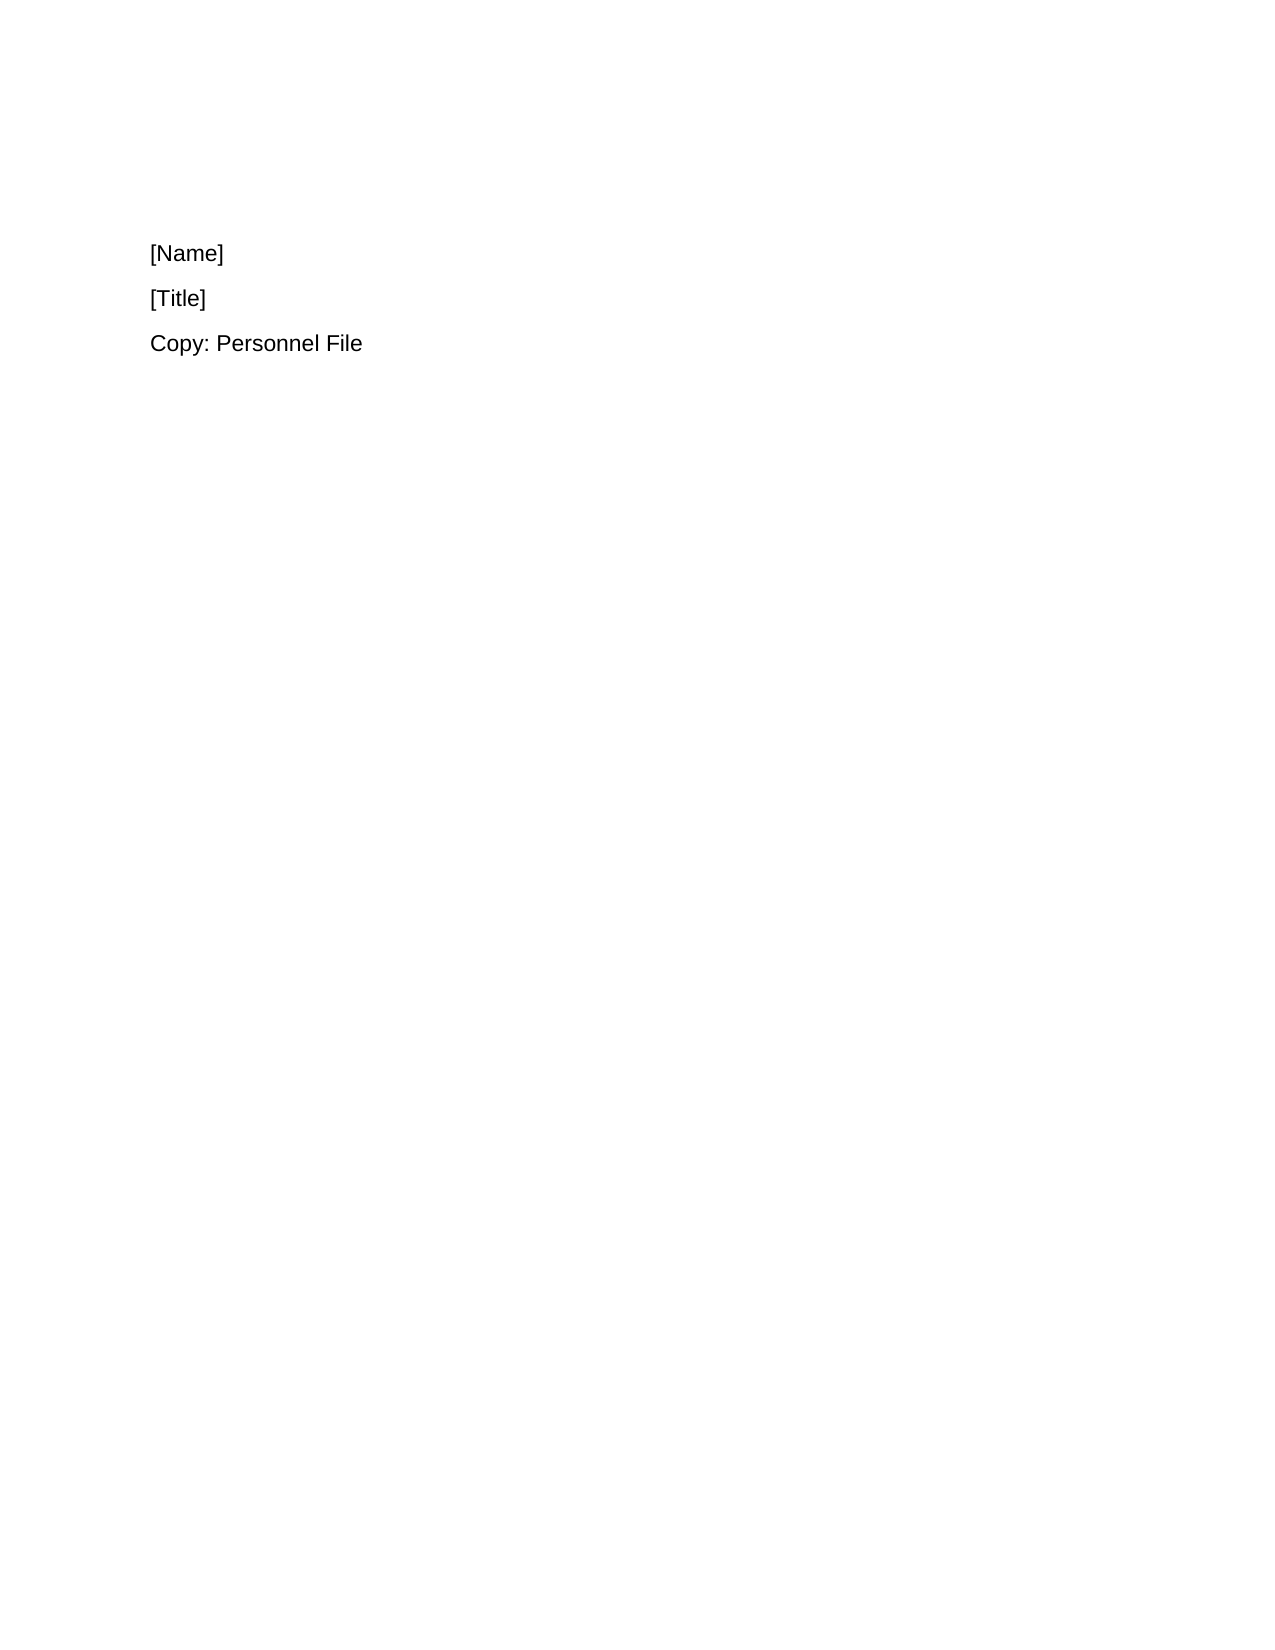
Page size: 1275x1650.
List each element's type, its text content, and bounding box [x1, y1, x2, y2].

text Copy: Personnel File [150, 330, 1125, 357]
text [Name] [150, 240, 1125, 267]
text [Title] [150, 285, 1125, 312]
